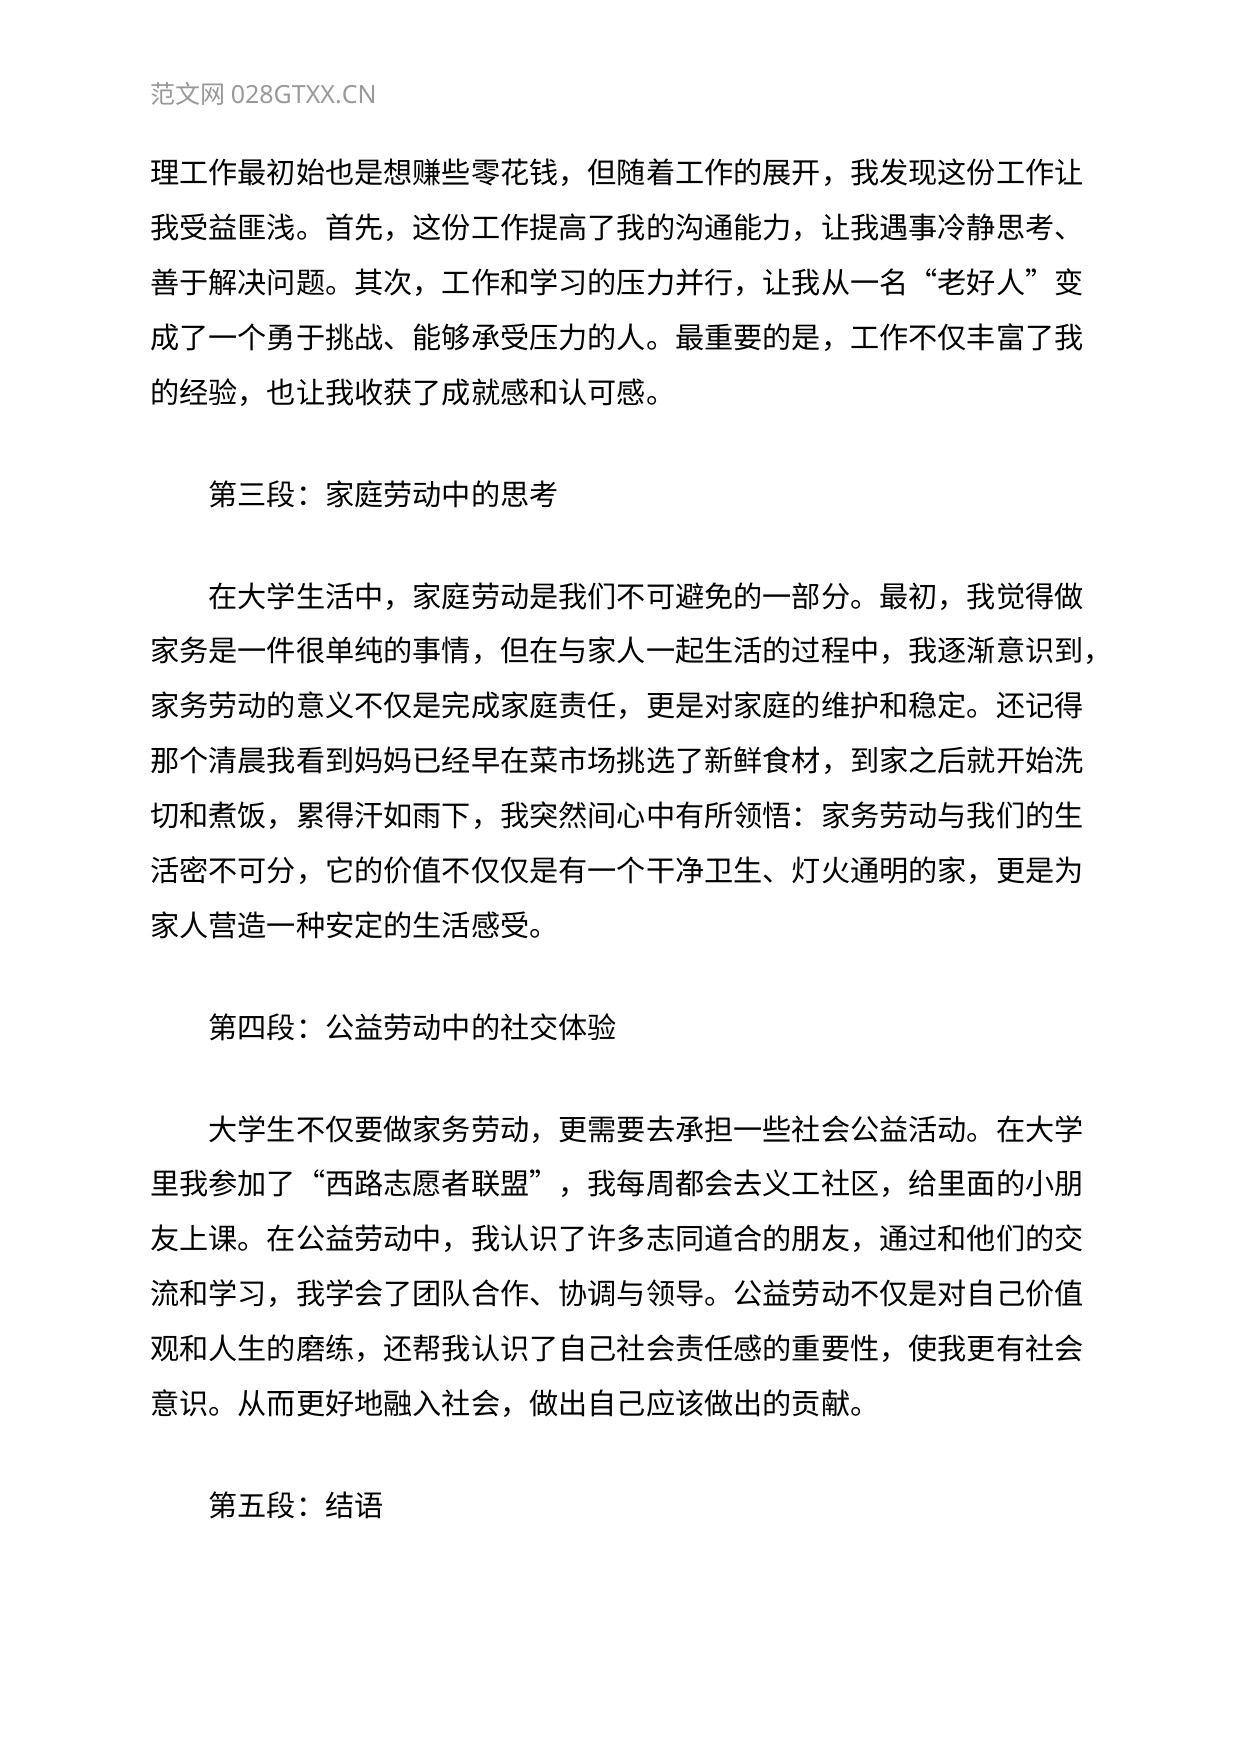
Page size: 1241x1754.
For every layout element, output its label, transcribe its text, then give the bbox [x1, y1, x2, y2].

text 在大学生活中，家庭劳动是我们不可避免的一部分。最初，我觉得做家务是一件很单纯的事情，但在与家人一起生活的过程中，我逐渐意识到，家务劳动的意义不仅是完成家庭责任，更是对家庭的维护和稳定。还记得那个清晨我看到妈妈已经早在菜市场挑选了新鲜食材，到家之后就开始洗切和煮饭，累得汗如雨下，我突然间心中有所领悟：家务劳动与我们的生活密不可分，它的价值不仅仅是有一个干净卫生、灯火通明的家，更是为家人营造一种安定的生活感受。 [150, 573, 1090, 945]
text 第五段：结语 [150, 1482, 1090, 1524]
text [150, 150, 1090, 412]
text 大学生不仅要做家务劳动，更需要去承担一些社会公益活动。在大学里我参加了“西路志愿者联盟”，我每周都会去义工社区，给里面的小朋友上课。在公益劳动中，我认识了许多志同道合的朋友，通过和他们的交流和学习，我学会了团队合作、协调与领导。公益劳动不仅是对自己价值观和人生的磨练，还帮我认识了自己社会责任感的重要性，使我更有社会意识。从而更好地融入社会，做出自己应该做出的贡献。 [150, 1106, 1090, 1423]
text 第四段：公益劳动中的社交体验 [150, 1004, 1090, 1047]
text 第三段：家庭劳动中的思考 [150, 471, 1090, 514]
